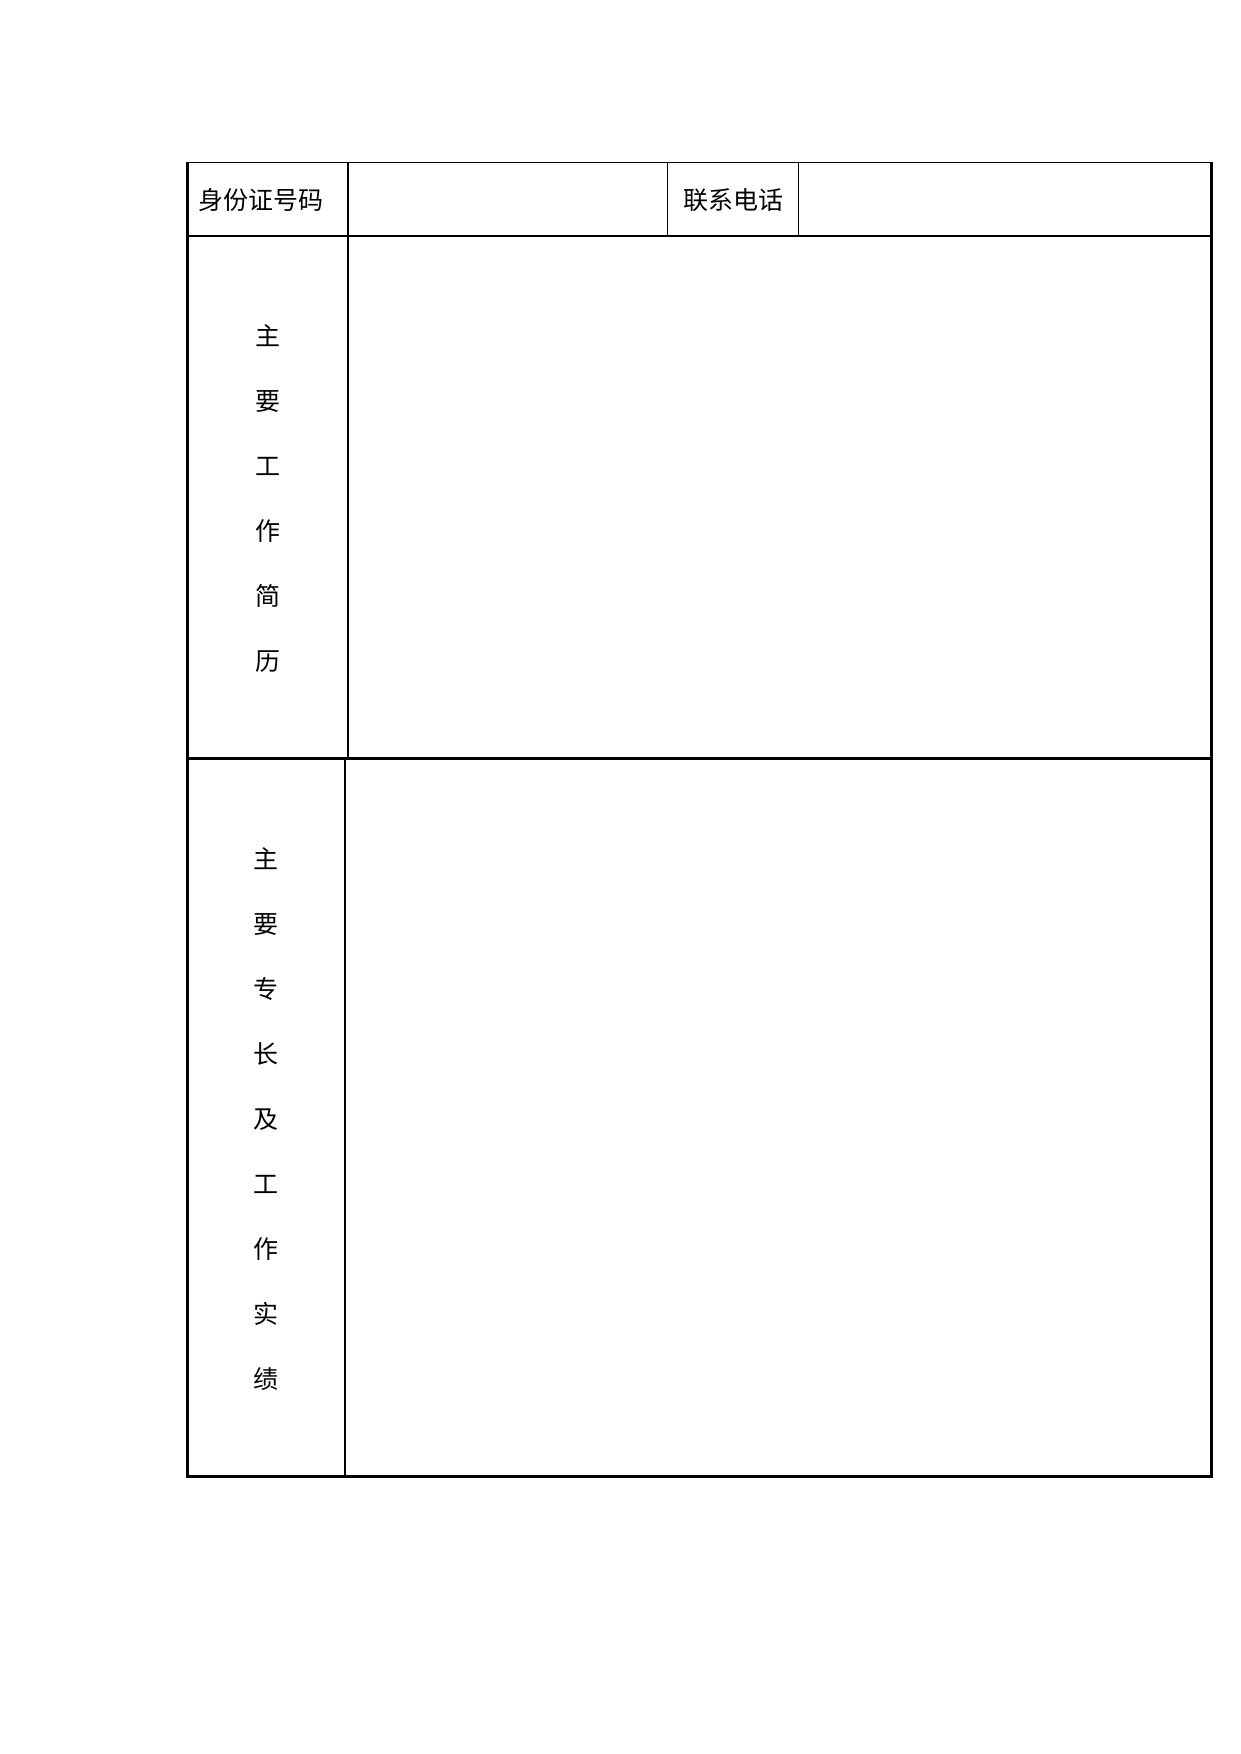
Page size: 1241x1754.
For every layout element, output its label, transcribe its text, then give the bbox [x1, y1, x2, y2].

table_cell 联系电话 [668, 163, 798, 234]
table_cell 身份证号码 [189, 163, 347, 234]
table_cell [349, 163, 667, 234]
table_cell [349, 237, 1210, 757]
table_cell [346, 760, 1210, 1475]
table_cell 主 要 工 作 简 历 [189, 237, 347, 757]
table_cell [799, 163, 1210, 234]
table_cell 主 要 专 长 及 工 作 实 绩 [189, 760, 344, 1475]
